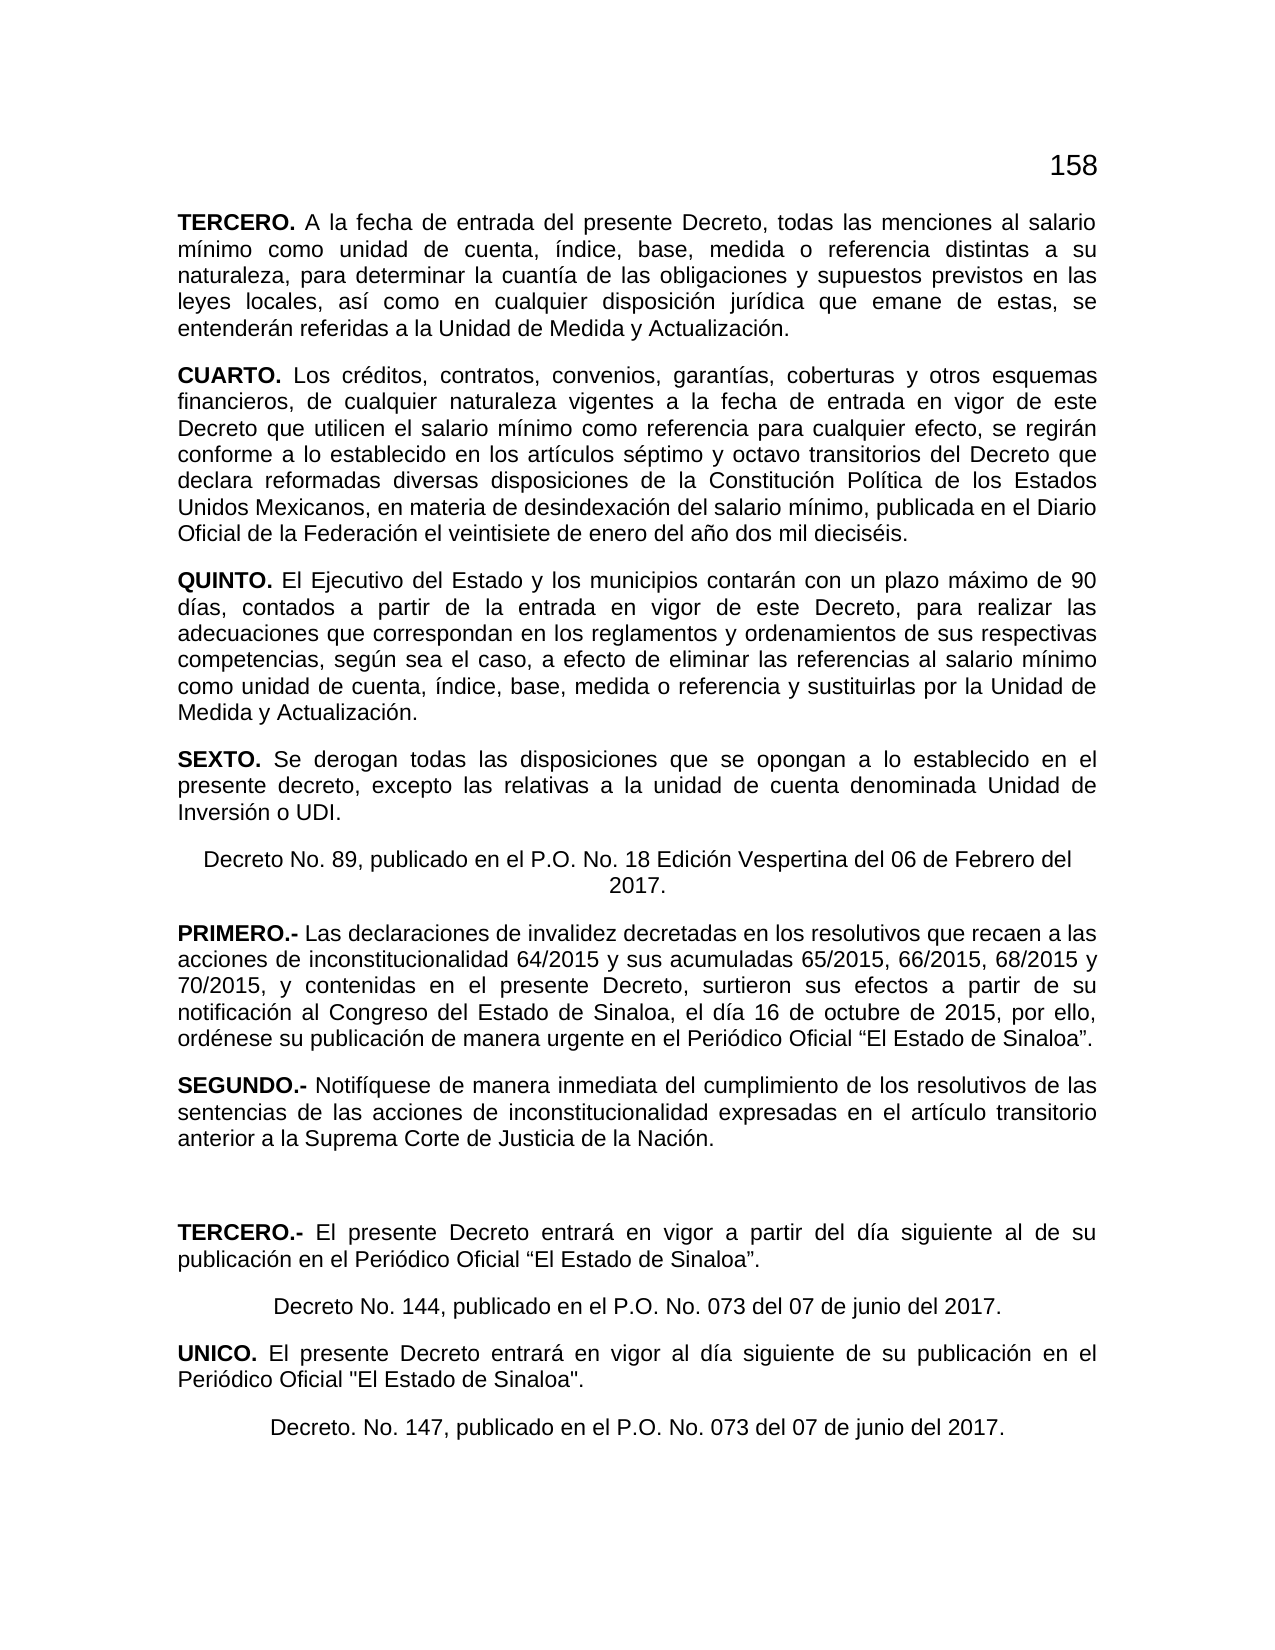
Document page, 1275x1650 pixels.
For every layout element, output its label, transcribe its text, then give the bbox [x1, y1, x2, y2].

text TERCERO.- El presente Decreto entrará en vigor a partir del día siguiente al de su publicación en el Periódico Oficial “El Estado de Sinaloa”. [177, 1219, 1098, 1272]
text UNICO. El presente Decreto entrará en vigor al día siguiente de su publicación en el Periódico Oficial "El Estado de Sinaloa". [177, 1340, 1098, 1393]
text Decreto No. 144, publicado en el P.O. No. 073 del 07 de junio del 2017. [177, 1293, 1098, 1319]
text PRIMERO.- Las declaraciones de invalidez decretadas en los resolutivos que recaen a las acciones de inconstitucionalidad 64/2015 y sus acumuladas 65/2015, 66/2015, 68/2015 y 70/2015, y contenidas en el presente Decreto, surtieron sus efectos a partir de su notificación al Congreso del Estado de Sinaloa, el día 16 de octubre de 2015, por ello, ordénese su publicación de manera urgente en el Periódico Oficial “El Estado de Sinaloa”. [177, 919, 1098, 1051]
text CUARTO. Los créditos, contratos, convenios, garantías, coberturas y otros esquemas financieros, de cualquier naturaleza vigentes a la fecha de entrada en vigor de este Decreto que utilicen el salario mínimo como referencia para cualquier efecto, se regirán conforme a lo establecido en los artículos séptimo y octavo transitorios del Decreto que declara reformadas diversas disposiciones de la Constitución Política de los Estados Unidos Mexicanos, en materia de desindexación del salario mínimo, publicada en el Diario Oficial de la Federación el veintisiete de enero del año dos mil dieciséis. [177, 362, 1098, 546]
text TERCERO. A la fecha de entrada del presente Decreto, todas las menciones al salario mínimo como unidad de cuenta, índice, base, medida o referencia distintas a su naturaleza, para determinar la cuantía de las obligaciones y supuestos previstos en las leyes locales, así como en cualquier disposición jurídica que emane de estas, se entenderán referidas a la Unidad de Medida y Actualización. [177, 209, 1098, 341]
text Decreto. No. 147, publicado en el P.O. No. 073 del 07 de junio del 2017. [177, 1413, 1098, 1440]
text Decreto No. 89, publicado en el P.O. No. 18 Edición Vespertina del 06 de Febrero del 2017. [177, 846, 1098, 899]
text SEXTO. Se derogan todas las disposiciones que se opongan a lo establecido en el presente decreto, excepto las relativas a la unidad de cuenta denominada Unidad de Inversión o UDI. [177, 746, 1098, 825]
text QUINTO. El Ejecutivo del Estado y los municipios contarán con un plazo máximo de 90 días, contados a partir de la entrada en vigor de este Decreto, para realizar las adecuaciones que correspondan en los reglamentos y ordenamientos de sus respectivas competencias, según sea el caso, a efecto de eliminar las referencias al salario mínimo como unidad de cuenta, índice, base, medida o referencia y sustituirlas por la Unidad de Medida y Actualización. [177, 567, 1098, 725]
text SEGUNDO.- Notifíquese de manera inmediata del cumplimiento de los resolutivos de las sentencias de las acciones de inconstitucionalidad expresadas en el artículo transitorio anterior a la Suprema Corte de Justicia de la Nación. [177, 1072, 1098, 1151]
